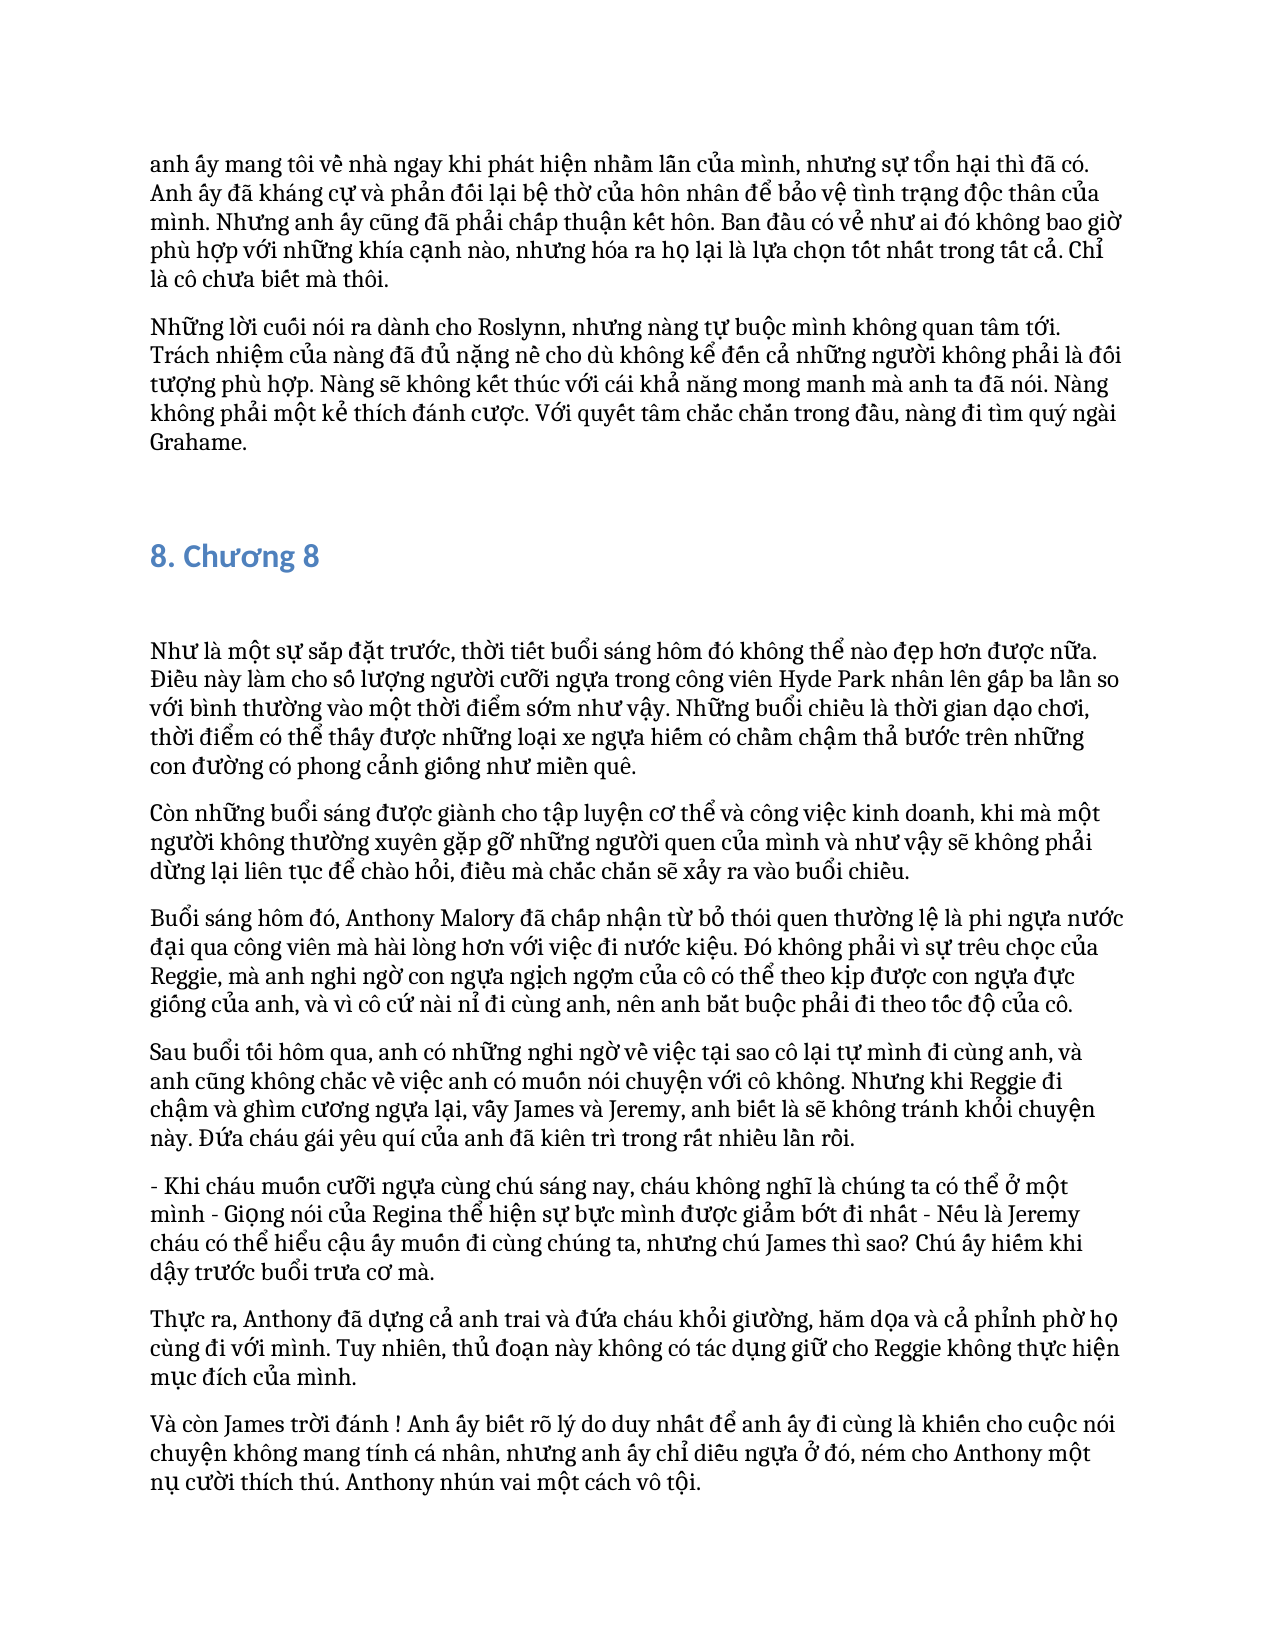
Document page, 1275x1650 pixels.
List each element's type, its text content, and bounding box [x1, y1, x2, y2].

text Còn những buổi sáng được giành cho tập luyện cơ thể và công việc kinh doanh, khi mà một người không thường xuyên gặp gỡ những người quen của mình và như vậy sẽ không phải dừng lại liên tục để chào hỏi, điều mà chắc chắn sẽ xảy ra vào buổi chiều. [150, 799, 1125, 885]
text Và còn James trời đánh ! Anh ấy biết rõ lý do duy nhất để anh ấy đi cùng là khiến cho cuộc nói chuyện không mang tính cá nhân, nhưng anh ấy chỉ diễu ngựa ở đó, ném cho Anthony một nụ cười thích thú. Anthony nhún vai một cách vô tội. [150, 1410, 1125, 1497]
text Như là một sự sắp đặt trước, thời tiết buổi sáng hôm đó không thể nào đẹp hơn được nữa. Điều này làm cho số lượng người cưỡi ngựa trong công viên Hyde Park nhân lên gấp ba lần so với bình thường vào một thời điểm sớm như vậy. Những buổi chiều là thời gian dạo chơi, thời điểm có thể thấy được những loại xe ngựa hiếm có chầm chậm thả bước trên những con đường có phong cảnh giống như miền quê. [150, 579, 1125, 780]
text Những lời cuối nói ra dành cho Roslynn, nhưng nàng tự buộc mình không quan tâm tới. Trách nhiệm của nàng đã đủ nặng nề cho dù không kể đến cả những người không phải là đối tượng phù hợp. Nàng sẽ không kết thúc với cái khả năng mong manh mà anh ta đã nói. Nàng không phải một kẻ thích đánh cược. Với quyết tâm chắc chắn trong đầu, nàng đi tìm quý ngài Grahame. [150, 312, 1125, 514]
subtitle 8. Chương 8 [150, 534, 1125, 575]
text Sau buổi tối hôm qua, anh có những nghi ngờ về việc tại sao cô lại tự mình đi cùng anh, và anh cũng không chắc về việc anh có muốn nói chuyện với cô không. Nhưng khi Reggie đi chậm và ghìm cương ngựa lại, vẫy James và Jeremy, anh biết là sẽ không tránh khỏi chuyện này. Đứa cháu gái yêu quí của anh đã kiên trì trong rất nhiều lần rồi. [150, 1038, 1125, 1153]
text Thực ra, Anthony đã dựng cả anh trai và đứa cháu khỏi giường, hăm dọa và cả phỉnh phờ họ cùng đi với mình. Tuy nhiên, thủ đoạn này không có tác dụng giữ cho Reggie không thực hiện mục đích của mình. [150, 1305, 1125, 1392]
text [150, 150, 1125, 294]
text - Khi cháu muốn cưỡi ngựa cùng chú sáng nay, cháu không nghĩ là chúng ta có thể ở một mình - Giọng nói của Regina thể hiện sự bực mình được giảm bớt đi nhất - Nếu là Jeremy cháu có thể hiểu cậu ấy muốn đi cùng chúng ta, nhưng chú James thì sao? Chú ấy hiếm khi dậy trước buổi trưa cơ mà. [150, 1172, 1125, 1287]
text Buổi sáng hôm đó, Anthony Malory đã chấp nhận từ bỏ thói quen thường lệ là phi ngựa nước đại qua công viên mà hài lòng hơn với việc đi nước kiệu. Đó không phải vì sự trêu chọc của Reggie, mà anh nghi ngờ con ngựa ngịch ngợm của cô có thể theo kịp được con ngựa đực giống của anh, và vì cô cứ nài nỉ đi cùng anh, nên anh bắt buộc phải đi theo tốc độ của cô. [150, 904, 1125, 1019]
